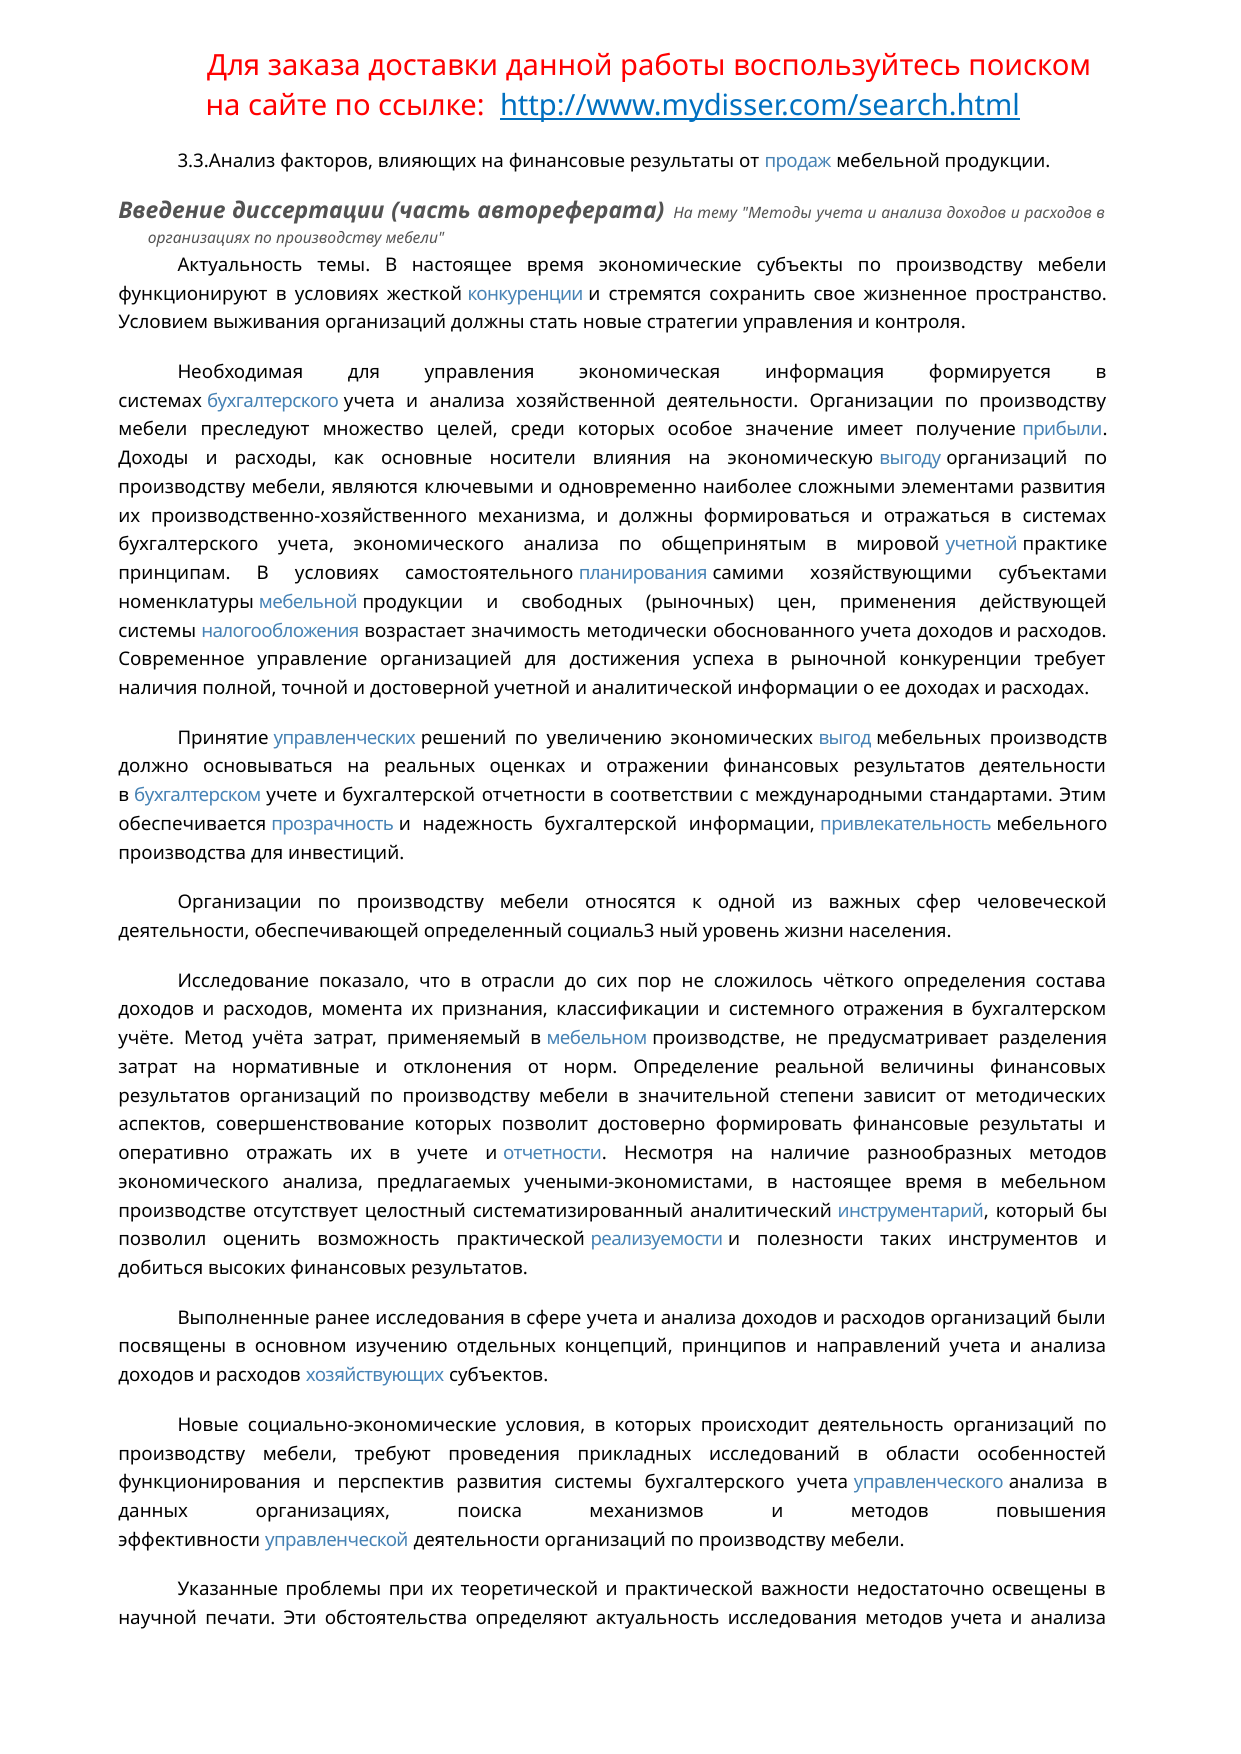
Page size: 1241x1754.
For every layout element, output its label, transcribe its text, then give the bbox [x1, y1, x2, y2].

subtitle Введение диссертации (часть автореферата) На тему "Методы учета и анализа доходов и расходов в организациях по производству мебели" [118, 194, 1107, 248]
